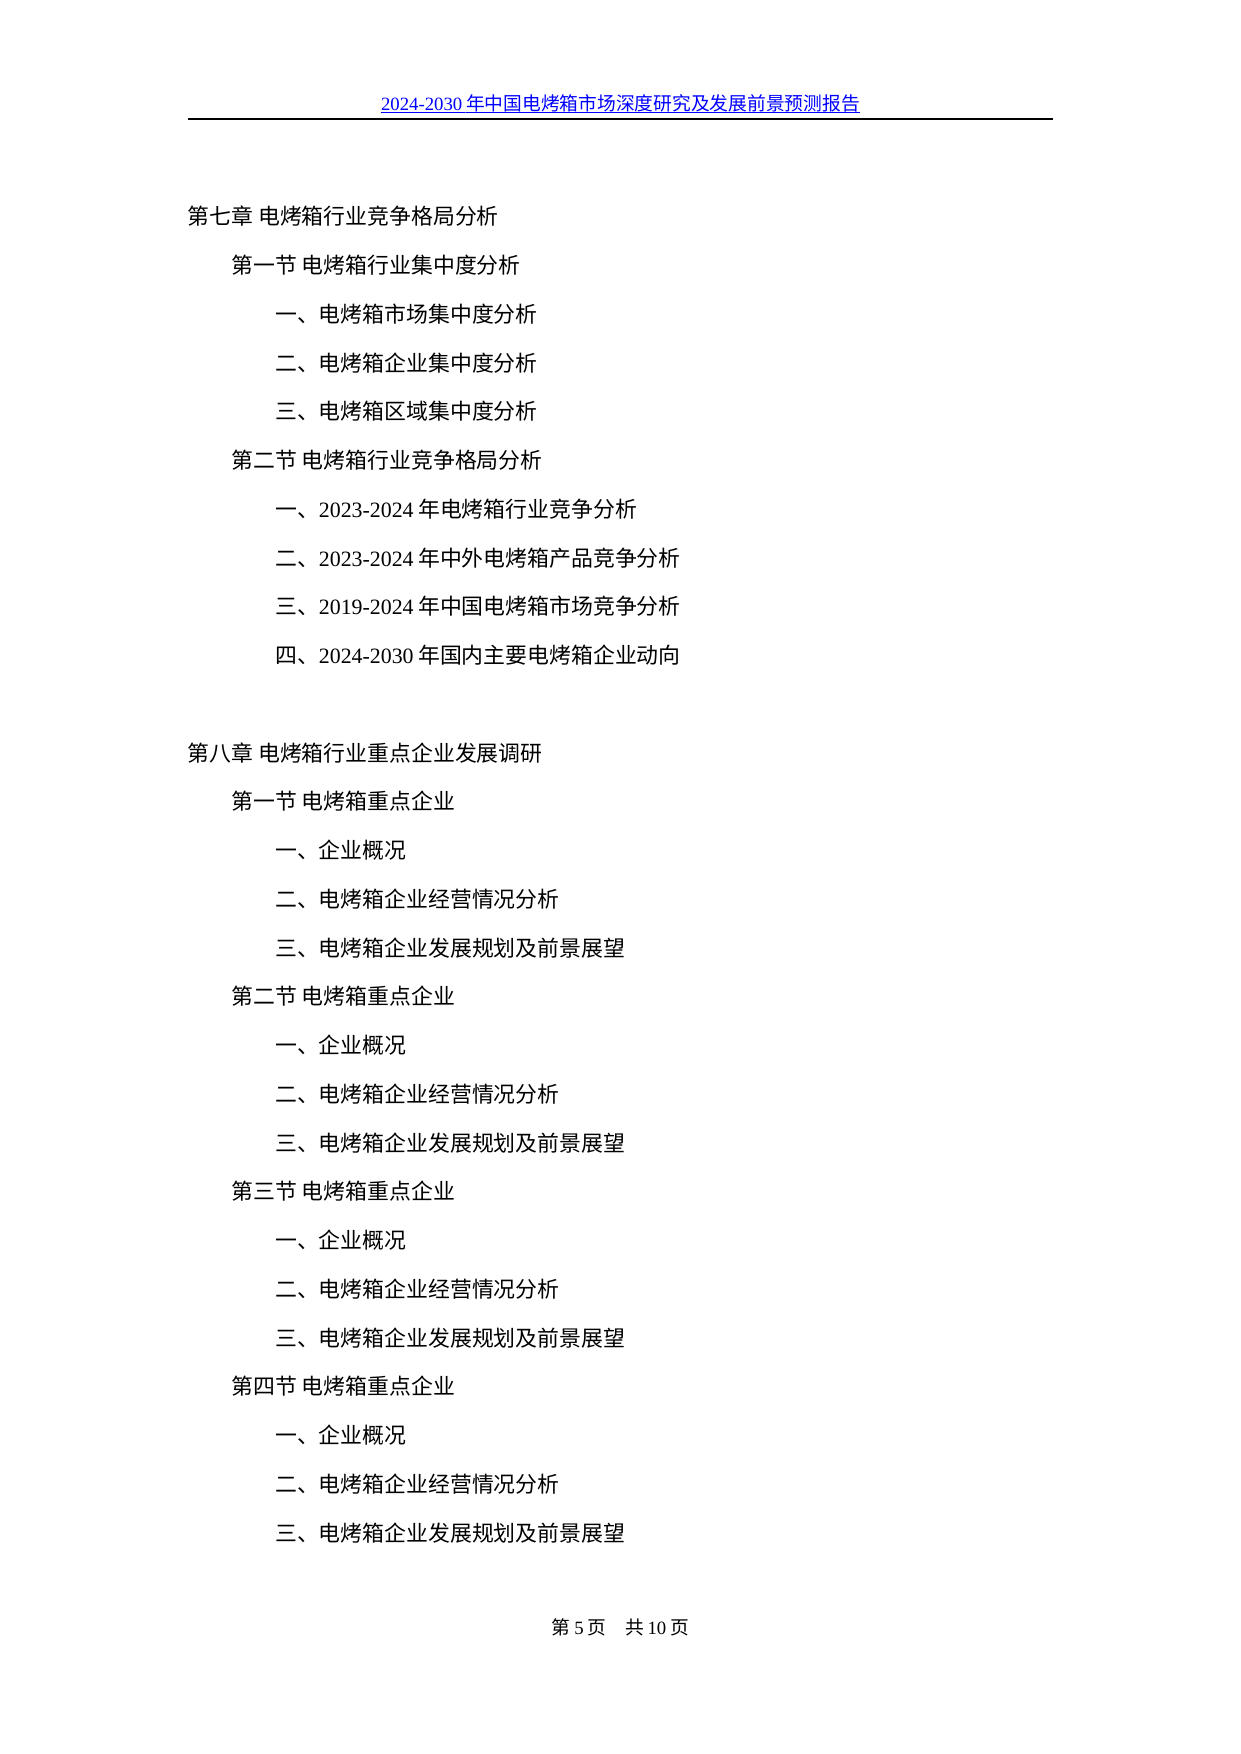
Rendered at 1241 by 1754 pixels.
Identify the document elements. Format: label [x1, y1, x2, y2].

text [187, 150, 1053, 1548]
